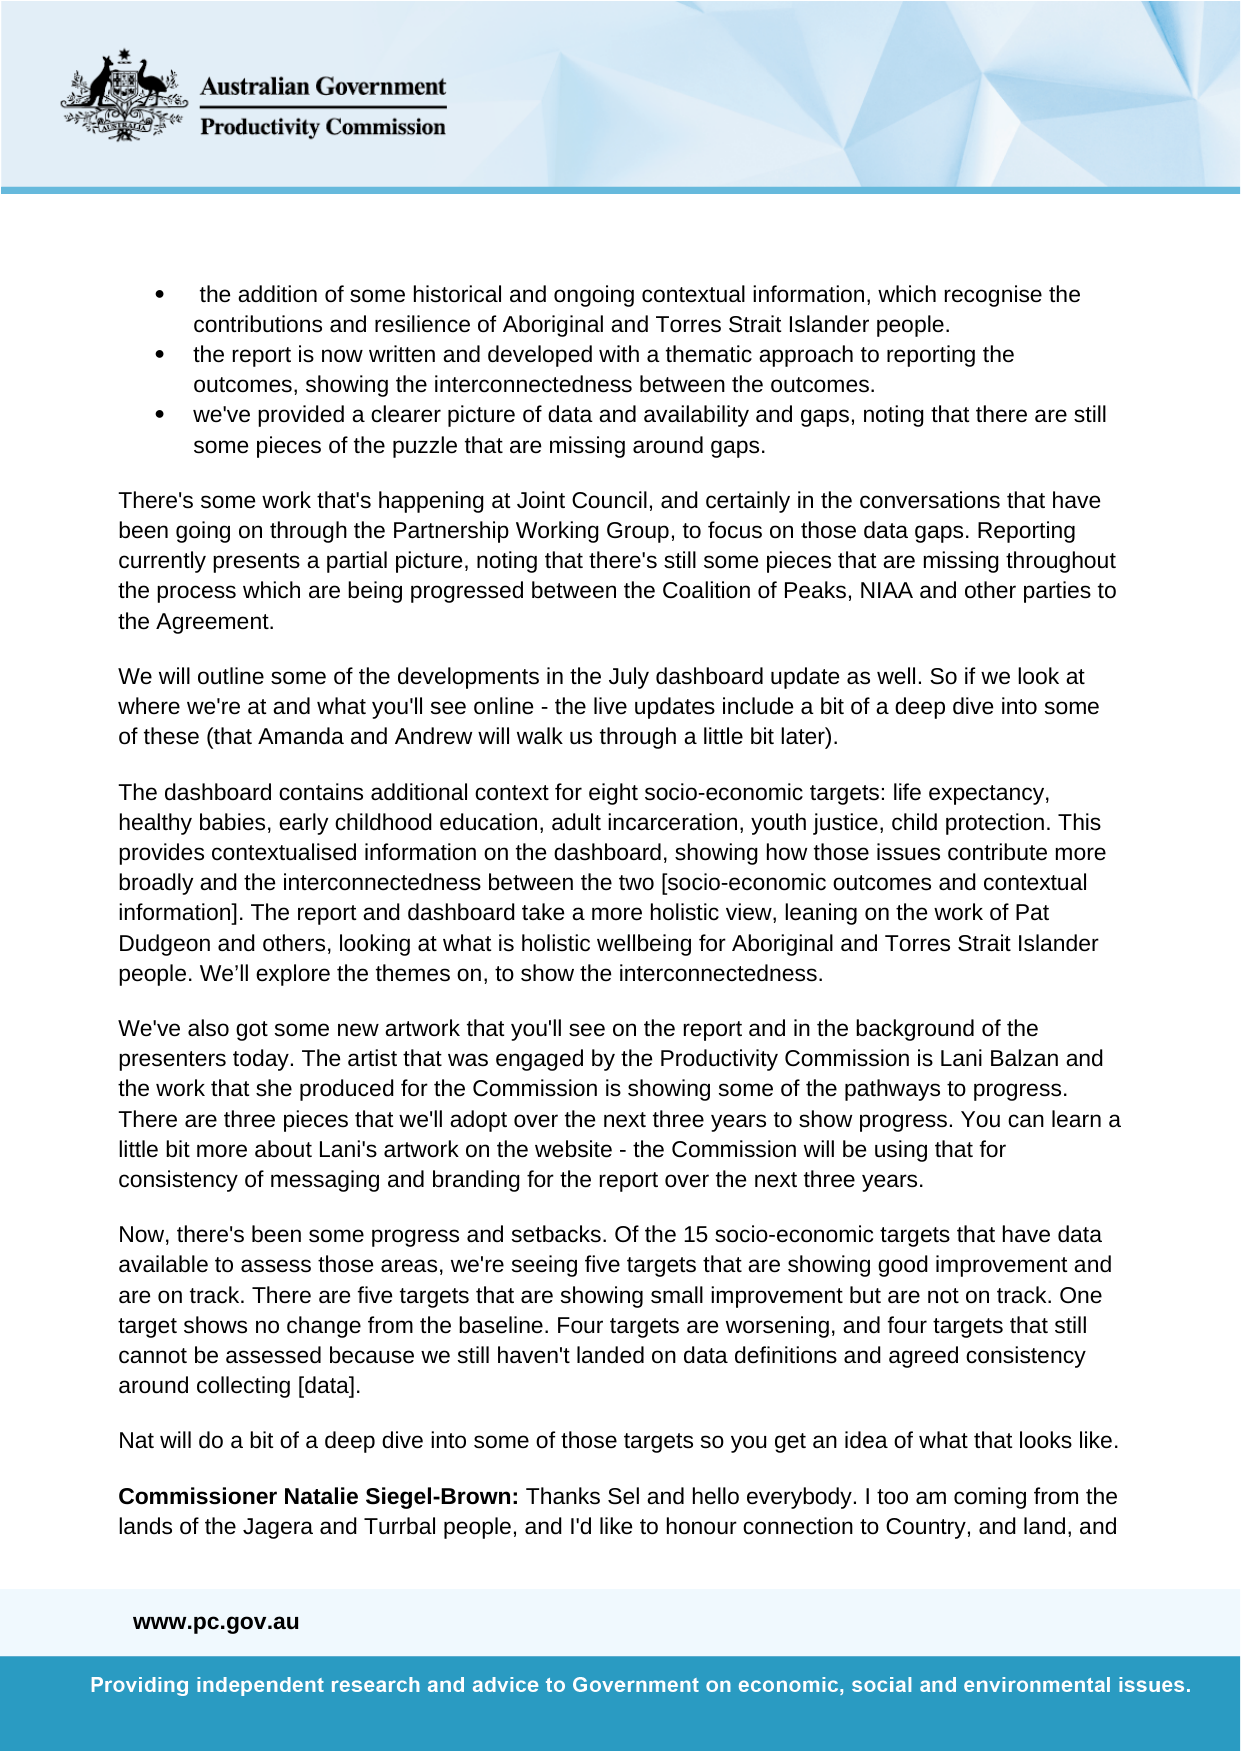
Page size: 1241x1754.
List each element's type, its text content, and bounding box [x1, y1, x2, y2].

picture [1, 1, 1241, 194]
list we've provided a clearer picture of data and availability and gaps, noting that there are still some pieces of the puzzle that are missing around gaps. [156, 401, 1122, 458]
text We've also got some new artwork that you'll see on the report and in the background of the presenters today. The artist that was engaged by the Productivity Commission is Lani Balzan and the work that she produced for the Commission is showing some of the pathways to progress. There are three pieces that we'll adopt over the next three years to show progress. You can learn a little bit more about Lani's artwork on the website - the Commission will be using that for consistency of messaging and branding for the report over the next three years. [118, 1015, 1122, 1192]
text We will outline some of the developments in the July dashboard update as well. So if we look at where we're at and what you'll see online - the live updates include a bit of a deep dive into some of these (that Amanda and Andrew will walk us through a little bit later). [118, 663, 1122, 749]
text The dashboard contains additional context for eight socio-economic targets: life expectancy, healthy babies, early childhood education, adult incarceration, youth justice, child protection. This provides contextualised information on the dashboard, showing how those issues contribute more broadly and the interconnectedness between the two [socio-economic outcomes and contextual information]. The report and dashboard take a more holistic view, leaning on the work of Pat Dudgeon and others, looking at what is holistic wellbeing for Aboriginal and Torres Strait Islander people. We’ll explore the themes on, to show the interconnectedness. [118, 778, 1122, 986]
picture [0, 1589, 1241, 1751]
text There's some work that's happening at Joint Council, and certainly in the conversations that have been going on through the Partnership Working Group, to focus on those data gaps. Reporting currently presents a partial picture, noting that there's still some pieces that are missing throughout the process which are being progressed between the Coalition of Peaks, NIAA and other parties to the Agreement. [118, 487, 1122, 634]
list the report is now written and developed with a thematic approach to reporting the outcomes, showing the interconnectedness between the outcomes. [156, 341, 1122, 397]
text Nat will do a bit of a deep dive into some of those targets so you get an idea of what that looks like. [118, 1427, 1122, 1454]
list the addition of some historical and ongoing contextual information, which recognise the contributions and resilience of Aboriginal and Torres Strait Islander people. [156, 281, 1122, 337]
text Now, there's been some progress and setbacks. Of the 15 socio-economic targets that have data available to assess those areas, we're seeing five targets that are showing good improvement and are on track. There are five targets that are showing small improvement but are not on track. One target shows no change from the baseline. Four targets are worsening, and four targets that still cannot be assessed because we still haven't landed on data definitions and agreed consistency around collecting [data]. [118, 1221, 1122, 1398]
